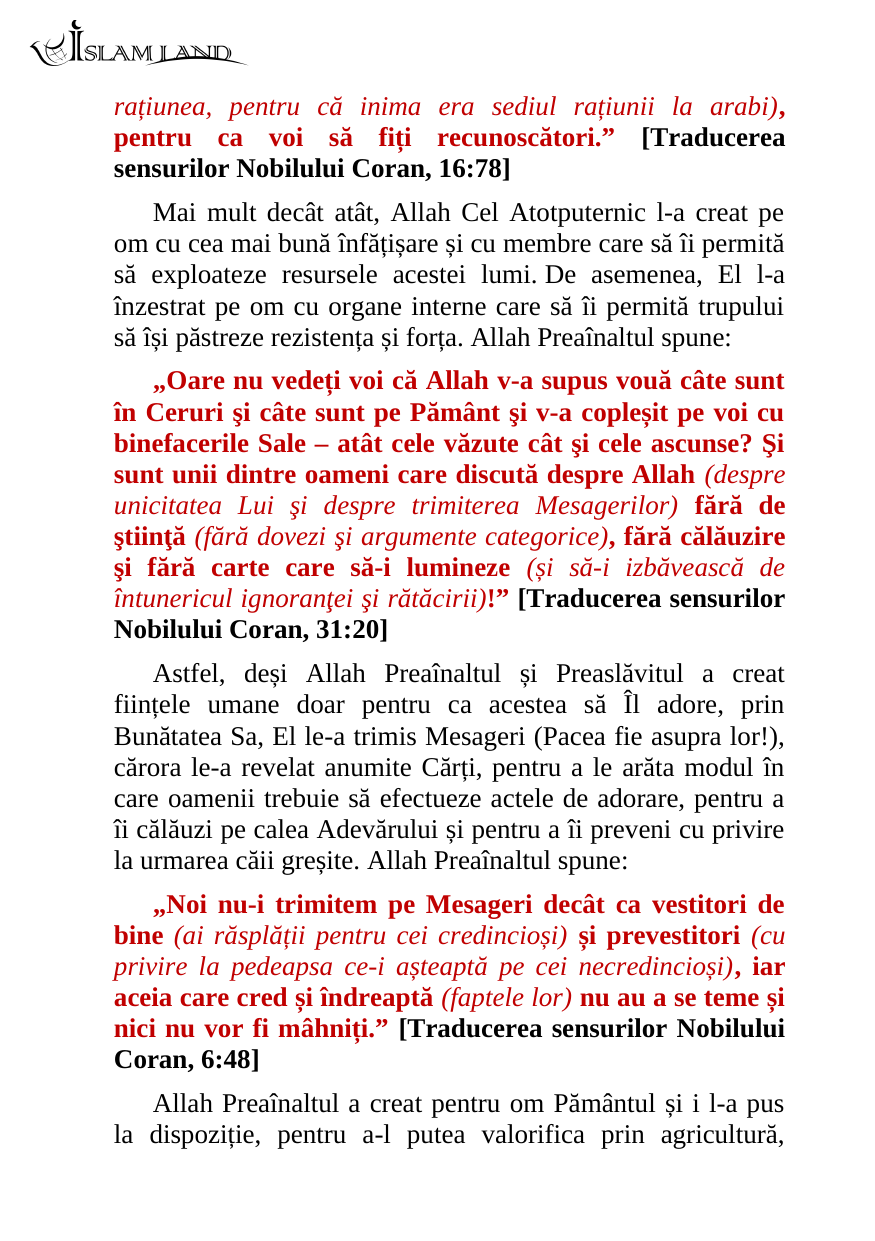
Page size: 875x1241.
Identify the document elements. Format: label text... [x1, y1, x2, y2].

text „Oare nu vedeți voi că Allah v-a supus vouă câte sunt în Ceruri şi câte sunt pe Pământ şi v-a copleșit pe voi cu binefacerile Sale – atât cele văzute cât şi cele ascunse? Şi sunt unii dintre oameni care discută despre Allah (despre unicitatea Lui şi despre trimiterea Mesagerilor) fără de ştiinţă (fără dovezi şi argumente categorice), fără călăuzire şi fără carte care să-i lumineze (și să-i izbăvească de întunericul ignoranţei şi rătăcirii)!” [Traducerea sensurilor Nobilului Coran, 31:20] [114, 364, 785, 645]
text Mai mult decât atât, Allah Cel Atotputernic l-a creat pe om cu cea mai bună înfățișare și cu membre care să îi permită să exploateze resursele acestei lumi. De asemenea, El l-a înzestrat pe om cu organe interne care să îi permită trupului să își păstreze rezistența și forța. Allah Preaînaltul spune: [114, 196, 785, 352]
picture [29, 20, 249, 66]
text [114, 1087, 785, 1149]
text Astfel, deși Allah Preaînaltul și Preaslăvitul a creat ființele umane doar pentru ca acestea să Îl adore, prin Bunătatea Sa, El le-a trimis Mesageri (Pacea fie asupra lor!), cărora le-a revelat anumite Cărți, pentru a le arăta modul în care oamenii trebuie să efectueze actele de adorare, pentru a îi călăuzi pe calea Adevărului și pentru a îi preveni cu privire la urmarea căii greșite. Allah Preaînaltul spune: [114, 657, 785, 875]
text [114, 90, 785, 184]
text „Noi nu-i trimitem pe Mesageri decât ca vestitori de bine (ai răsplății pentru cei credincioși) și prevestitori (cu privire la pedeapsa ce-i așteaptă pe cei necredincioși), iar aceia care cred și îndreaptă (faptele lor) nu au a se teme și nici nu vor fi mâhniți.” [Traducerea sensurilor Nobilului Coran, 6:48] [114, 888, 785, 1075]
